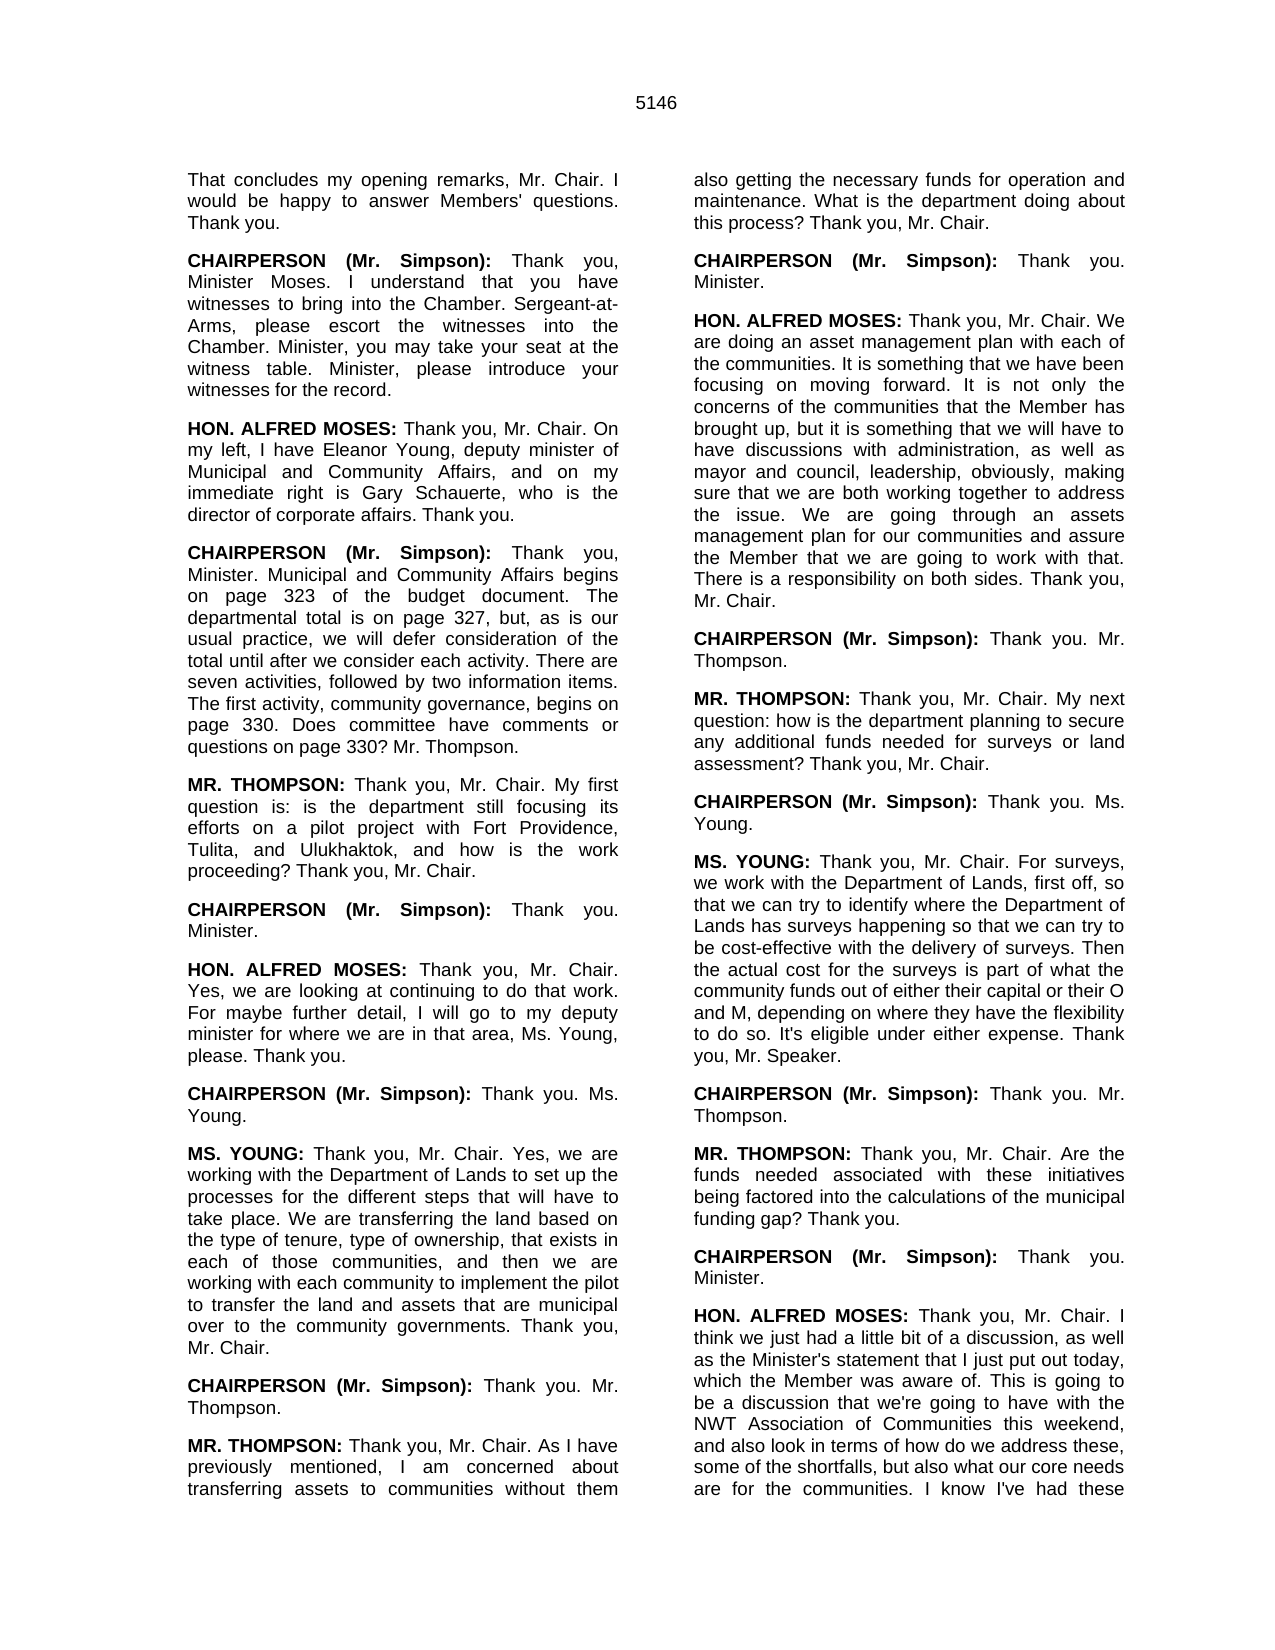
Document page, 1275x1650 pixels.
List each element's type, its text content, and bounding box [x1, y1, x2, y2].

text CHAIRPERSON (Mr. Simpson): Thank you. Ms. Young. [694, 791, 1125, 834]
text MS. YOUNG: Thank you, Mr. Chair. Yes, we are working with the Department of Lands to set up the processes for the different steps that will have to take place. We are transferring the land based on the type of tenure, type of ownership, that exists in each of those communities, and then we are working with each community to implement the pilot to transfer the land and assets that are municipal over to the community governments. Thank you, Mr. Chair. [187, 1143, 619, 1358]
text MR. THOMPSON: Thank you, Mr. Chair. Are the funds needed associated with these initiatives being factored into the calculations of the municipal funding gap? Thank you. [694, 1143, 1125, 1229]
text MR. THOMPSON: Thank you, Mr. Chair. My first question is: is the department still focusing its efforts on a pilot project with Fort Providence, Tulita, and Ulukhaktok, and how is the work proceeding? Thank you, Mr. Chair. [187, 774, 619, 882]
text CHAIRPERSON (Mr. Simpson): Thank you. Mr. Thompson. [187, 1375, 619, 1418]
text MR. THOMPSON: Thank you, Mr. Chair. As I have previously mentioned, I am concerned about transferring assets to communities without them also getting the necessary funds for operation and maintenance. What is the department doing about this process? Thank you, Mr. Chair. [694, 168, 1125, 233]
text CHAIRPERSON (Mr. Simpson): Thank you. Ms. Young. [187, 1083, 619, 1126]
text CHAIRPERSON (Mr. Simpson): Thank you. Minister. [694, 1246, 1125, 1289]
text CHAIRPERSON (Mr. Simpson): Thank you. Mr. Thompson. [694, 628, 1125, 671]
text That concludes my opening remarks, Mr. Chair. I would be happy to answer Members' questions. Thank you. [187, 168, 619, 233]
text HON. ALFRED MOSES: Thank you, Mr. Chair. On my left, I have Eleanor Young, deputy minister of Municipal and Community Affairs, and on my immediate right is Gary Schauerte, who is the director of corporate affairs. Thank you. [187, 417, 619, 525]
text MS. YOUNG: Thank you, Mr. Chair. For surveys, we work with the Department of Lands, first off, so that we can try to identify where the Department of Lands has surveys happening so that we can try to be cost-effective with the delivery of surveys. Then the actual cost for the surveys is part of what the community funds out of either their capital or their O and M, depending on where they have the flexibility to do so. It's eligible under either expense. Thank you, Mr. Speaker. [694, 851, 1125, 1066]
text MR. THOMPSON: Thank you, Mr. Chair. My next question: how is the department planning to secure any additional funds needed for surveys or land assessment? Thank you, Mr. Chair. [694, 688, 1125, 774]
text CHAIRPERSON (Mr. Simpson): Thank you, Minister Moses. I understand that you have witnesses to bring into the Chamber. Sergeant-at-Arms, please escort the witnesses into the Chamber. Minister, you may take your seat at the witness table. Minister, please introduce your witnesses for the record. [187, 250, 619, 401]
text CHAIRPERSON (Mr. Simpson): Thank you. Minister. [694, 250, 1125, 293]
text CHAIRPERSON (Mr. Simpson): Thank you, Minister. Municipal and Community Affairs begins on page 323 of the budget document. The departmental total is on page 327, but, as is our usual practice, we will defer consideration of the total until after we consider each activity. There are seven activities, followed by two information items. The first activity, community governance, begins on page 330. Does committee have comments or questions on page 330? Mr. Thompson. [187, 542, 619, 757]
text CHAIRPERSON (Mr. Simpson): Thank you. Mr. Thompson. [694, 1083, 1125, 1126]
text HON. ALFRED MOSES: Thank you, Mr. Chair. Yes, we are looking at continuing to do that work. For maybe further detail, I will go to my deputy minister for where we are in that area, Ms. Young, please. Thank you. [187, 958, 619, 1066]
text MR. THOMPSON: Thank you, Mr. Chair. As I have previously mentioned, I am concerned about transferring assets to communities without them also getting the necessary funds for operation and maintenance. What is the department doing about this process? Thank you, Mr. Chair. [187, 1435, 619, 1499]
text CHAIRPERSON (Mr. Simpson): Thank you. Minister. [187, 898, 619, 942]
text HON. ALFRED MOSES: Thank you, Mr. Chair. We are doing an asset management plan with each of the communities. It is something that we have been focusing on moving forward. It is not only the concerns of the communities that the Member has brought up, but it is something that we will have to have discussions with administration, as well as mayor and council, leadership, obviously, making sure that we are both working together to address the issue. We are going through an assets management plan for our communities and assure the Member that we are going to work with that. There is a responsibility on both sides. Thank you, Mr. Chair. [694, 309, 1125, 611]
